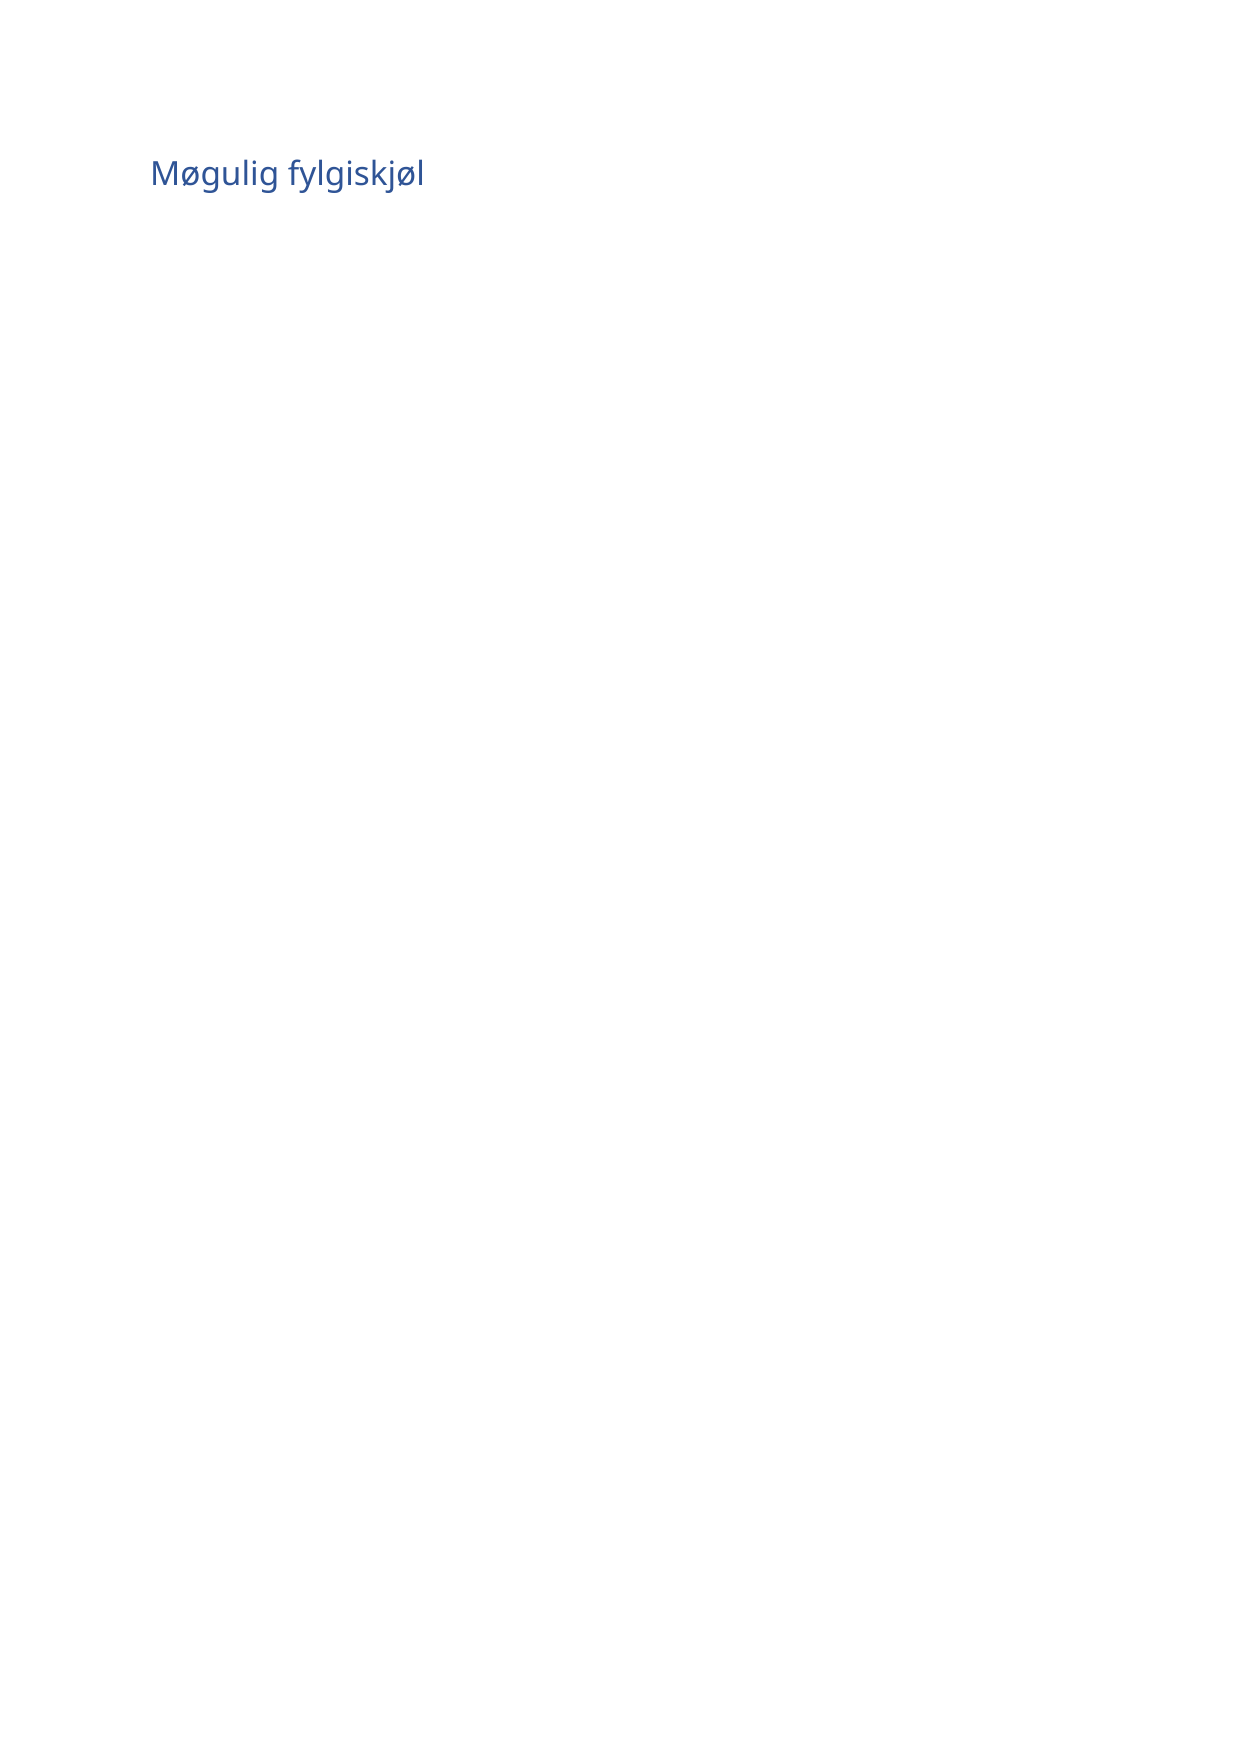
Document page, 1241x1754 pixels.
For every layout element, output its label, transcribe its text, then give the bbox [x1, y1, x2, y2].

subtitle Møgulig fylgiskjøl [150, 150, 1090, 195]
